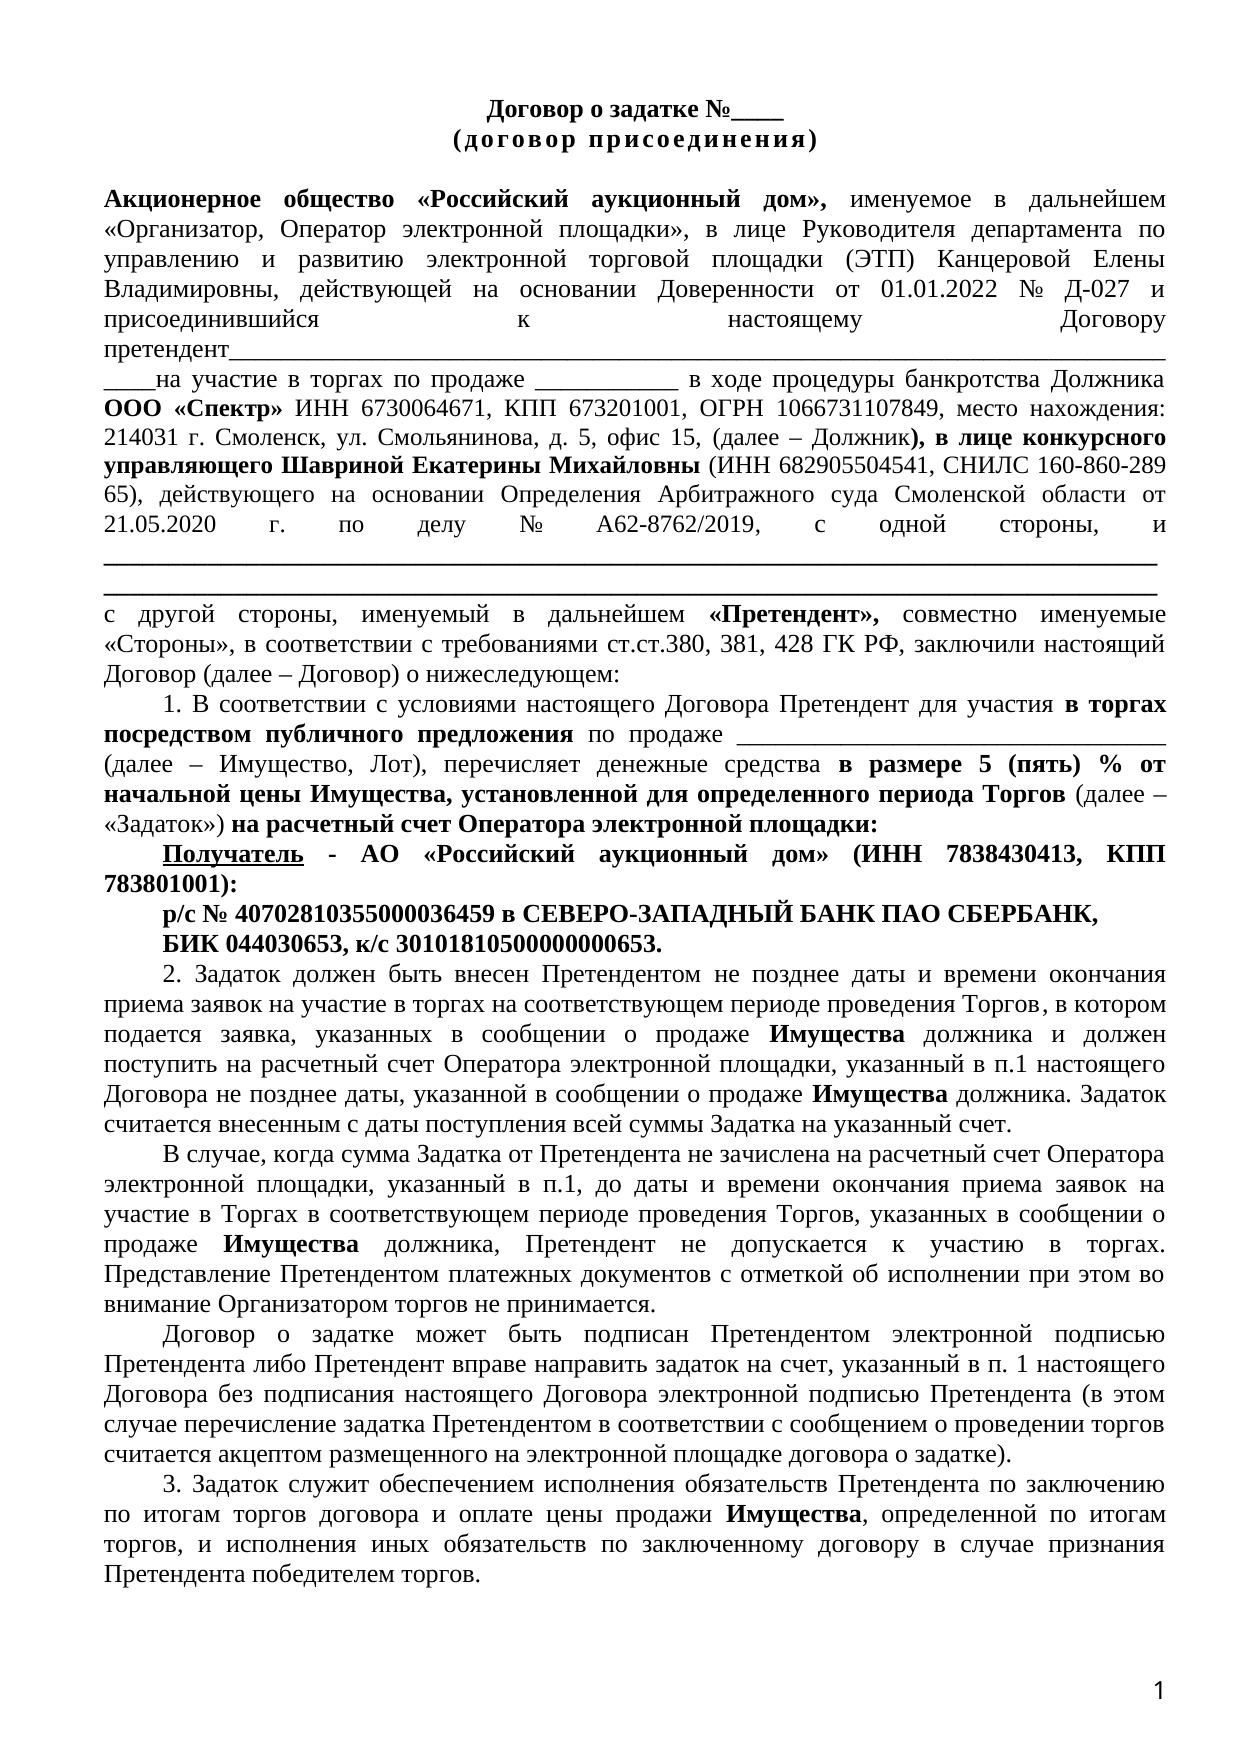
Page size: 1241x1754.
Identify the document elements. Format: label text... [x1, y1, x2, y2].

text Акционерное общество «Российский аукционный дом», именуемое в дальнейшем «Организатор, Оператор электронной площадки», в лице Руководителя департамента по управлению и развитию электронной торговой площадки (ЭТП) Канцеровой Елены Владимировны, действующей на основании Доверенности от 01.01.2022 № Д-027 и присоединившийся к настоящему Договору претендент____________________________________________________________________________на участие в торгах по продаже ___________ в ходе процедуры банкротства Должника ООО «Спектр» ИНН 6730064671, КПП 673201001, ОГРН 1066731107849, место нахождения: 214031 г. Смоленск, ул. Смольянинова, д. 5, офис 15, (далее – Должник), в лице конкурсного управляющего Шавриной Екатерины Михайловны (ИНН 682905504541, СНИЛС 160-860-289 65), действующего на основании Определения Арбитражного суда Смоленской области от 21.05.2020 г. по делу № А62-8762/2019, с одной стороны, и _________________________________________________________________________________ [103, 183, 1167, 568]
text БИК 044030653, к/с 30101810500000000653. [103, 928, 1167, 958]
text (договор присоединения) [103, 123, 1167, 153]
text Договор о задатке №____ [103, 93, 1167, 123]
text с другой стороны, именуемый в дальнейшем «Претендент», совместно именуемые «Стороны», в соответствии с требованиями ст.ст.380, 381, 428 ГК РФ, заключили настоящий Договор (далее – Договор) о нижеследующем: [103, 598, 1167, 688]
text Получатель - АО «Российский аукционный дом» (ИНН 7838430413, КПП 783801001): [103, 838, 1167, 898]
text Договор о задатке может быть подписан Претендентом электронной подписью Претендента либо Претендент вправе направить задаток на счет, указанный в п. 1 настоящего Договора без подписания настоящего Договора электронной подписью Претендента (в этом случае перечисление задатка Претендентом в соответствии с сообщением о проведении торгов считается акцептом размещенного на электронной площадке договора о задатке). [103, 1318, 1167, 1468]
text 3. Задаток служит обеспечением исполнения обязательств Претендента по заключению по итогам торгов договора и оплате цены продажи Имущества, определенной по итогам торгов, и исполнения иных обязательств по заключенному договору в случае признания Претендента победителем торгов. [103, 1468, 1167, 1588]
text _________________________________________________________________________________ [103, 568, 1167, 598]
text В случае, когда сумма Задатка от Претендента не зачислена на расчетный счет Оператора электронной площадки, указанный в п.1, до даты и времени окончания приема заявок на участие в Торгах в соответствующем периоде проведения Торгов, указанных в сообщении о продаже Имущества должника, Претендент не допускается к участию в торгах. Представление Претендентом платежных документов с отметкой об исполнении при этом во внимание Организатором торгов не принимается. [103, 1138, 1167, 1318]
text 2. Задаток должен быть внесен Претендентом не позднее даты и времени окончания приема заявок на участие в торгах на соответствующем периоде проведения Торгов, в котором подается заявка, указанных в сообщении о продаже Имущества должника и должен поступить на расчетный счет Оператора электронной площадки, указанный в п.1 настоящего Договора не позднее даты, указанной в сообщении о продаже Имущества должника. Задаток считается внесенным с даты поступления всей суммы Задатка на указанный счет. [103, 958, 1167, 1138]
text 1. В соответствии с условиями настоящего Договора Претендент для участия в торгах посредством публичного предложения по продаже _________________________________ (далее – Имущество, Лот), перечисляет денежные средства в размере 5 (пять) % от начальной цены Имущества, установленной для определенного периода Торгов (далее – «Задаток») на расчетный счет Оператора электронной площадки: [103, 688, 1167, 838]
text р/с № 40702810355000036459 в СЕВЕРО-ЗАПАДНЫЙ БАНК ПАО СБЕРБАНК, [103, 898, 1167, 928]
